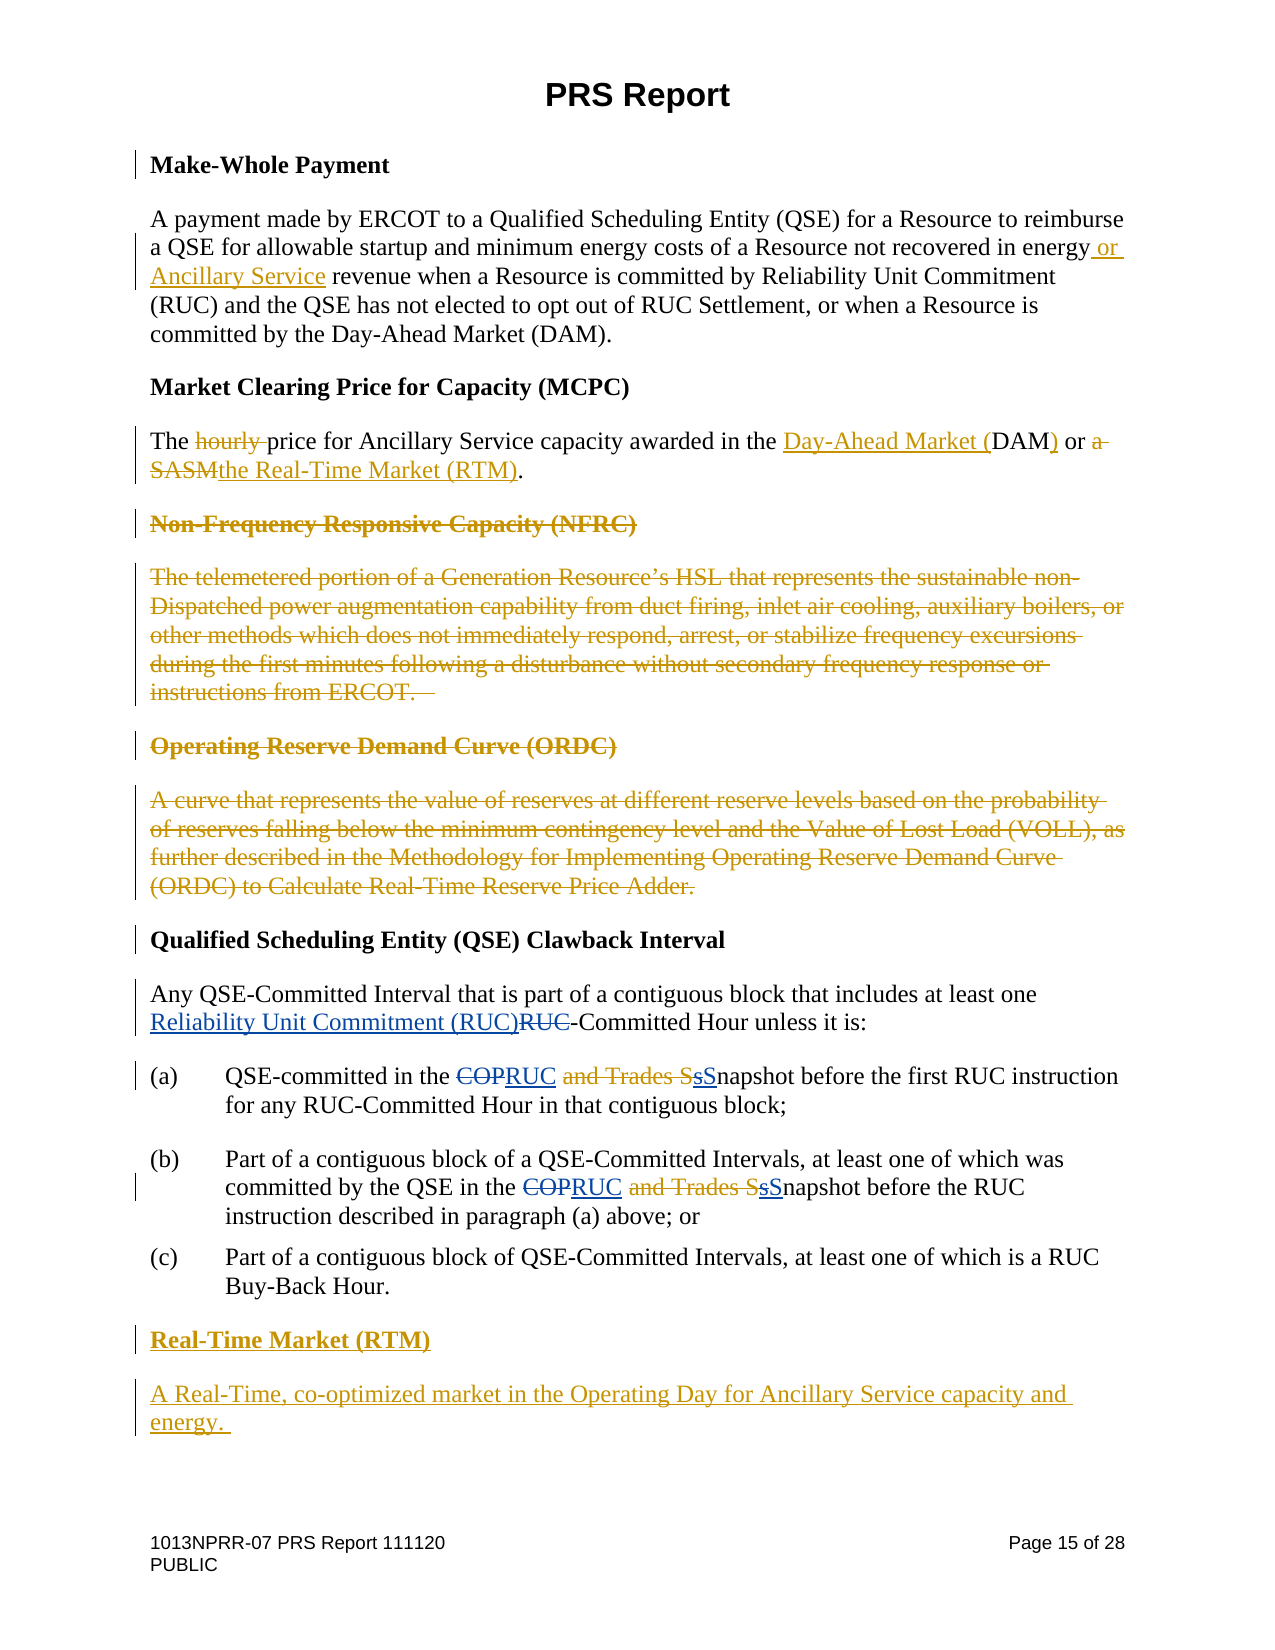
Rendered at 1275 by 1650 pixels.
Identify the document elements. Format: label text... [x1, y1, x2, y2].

text A payment made by ERCOT to a Qualified Scheduling Entity (QSE) for a Resource to reimburse a QSE for allowable startup and minimum energy costs of a Resource not recovered in energy revenue when a Resource is committed by Reliability Unit Commitment (RUC) and the QSE has not elected to opt out of RUC Settlement, or when a Resource is committed by the Day-Ahead Market (DAM). [150, 204, 1125, 347]
text (b) Part of a contiguous block of a QSE-Committed Intervals, at least one of which was committed by the QSE in the napshot before the RUC instruction described in paragraph (a) above; or [150, 1144, 1125, 1230]
text The price for Ancillary Service capacity awarded in the DAM or . [150, 426, 1125, 484]
text (c) Part of a contiguous block of QSE-Committed Intervals, at least one of which is a RUC Buy-Back Hour. [150, 1242, 1125, 1300]
text Qualified Scheduling Entity (QSE) Clawback Interval [150, 925, 1125, 954]
text Any QSE-Committed Interval that is part of a contiguous block that includes at least one -Committed Hour unless it is: [150, 979, 1125, 1036]
text Market Clearing Price for Capacity (MCPC) [150, 372, 1125, 401]
text (a) QSE-committed in the napshot before the first RUC instruction for any RUC-Committed Hour in that contiguous block; [150, 1061, 1125, 1119]
text Make-Whole Payment [150, 150, 1125, 179]
